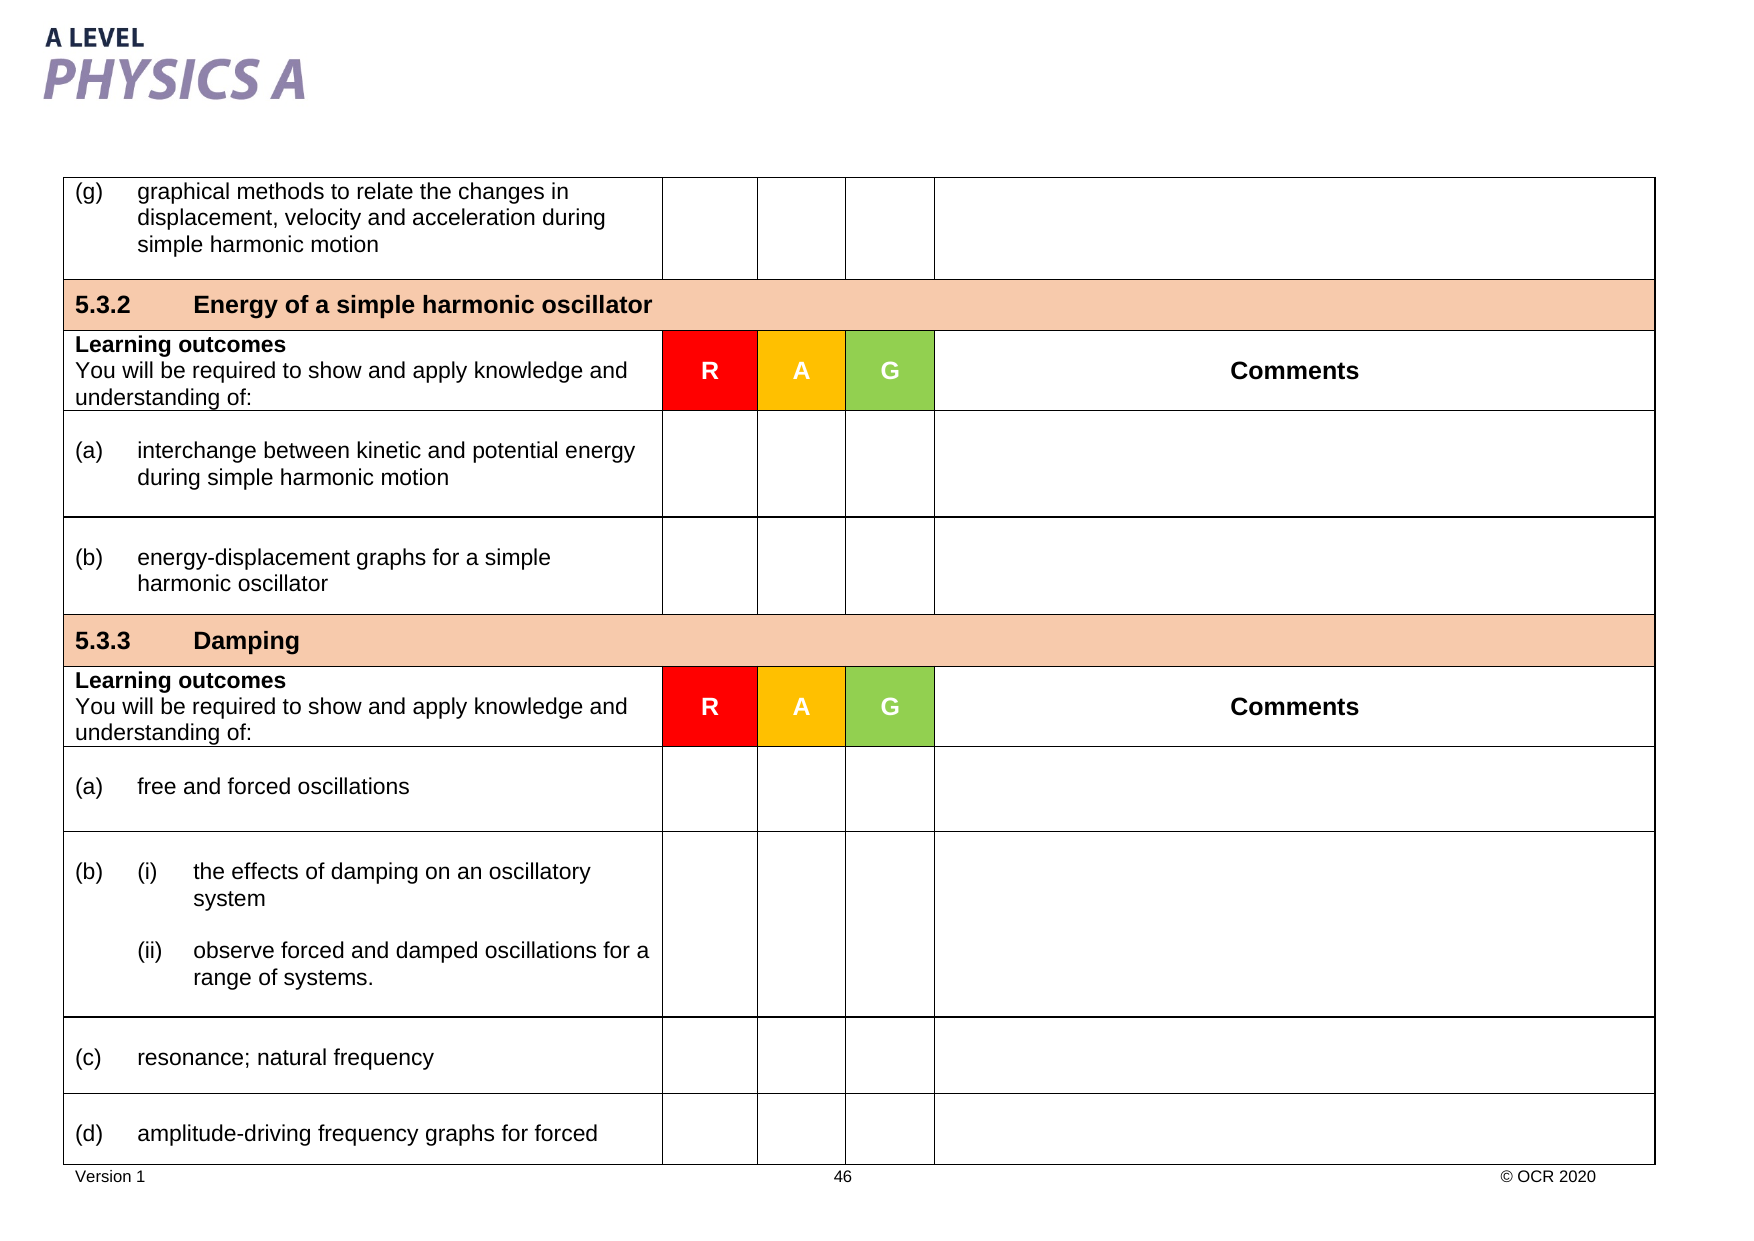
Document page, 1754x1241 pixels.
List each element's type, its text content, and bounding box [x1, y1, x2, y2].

table_cell (a) free and forced oscillations [64, 747, 662, 831]
table_cell [663, 518, 757, 614]
table_cell [846, 1094, 934, 1164]
table_cell Comments [935, 667, 1654, 746]
table_cell A [758, 667, 845, 746]
table_cell [758, 832, 845, 1016]
table_cell [758, 178, 845, 278]
table_cell [846, 518, 934, 614]
table_cell [846, 747, 934, 831]
table_cell [663, 1094, 757, 1164]
table_cell R [663, 331, 757, 410]
table_cell [663, 832, 757, 1016]
table_cell [846, 1018, 934, 1092]
table_cell [935, 1018, 1654, 1092]
table_cell [758, 1094, 845, 1164]
table_cell (c) resonance; natural frequency [64, 1018, 662, 1092]
picture [0, 0, 1749, 175]
table_cell [758, 518, 845, 614]
table_cell [758, 1018, 845, 1092]
table_cell 5.3.3 Damping [64, 615, 1654, 666]
table_cell A [758, 331, 845, 410]
table_cell (g) graphical methods to relate the changes in displacement, velocity and acceleration during simple harmonic motion [64, 178, 662, 278]
table_cell [935, 832, 1654, 1016]
table_cell Learning outcomes You will be required to show and apply knowledge and understanding of: [64, 667, 662, 746]
table_cell [846, 411, 934, 516]
table_cell (a) interchange between kinetic and potential energy during simple harmonic motion [64, 411, 662, 516]
table_cell R [663, 667, 757, 746]
table_cell [758, 411, 845, 516]
table_cell [935, 747, 1654, 831]
table_cell [935, 518, 1654, 614]
table_cell [935, 178, 1654, 278]
table_cell [846, 832, 934, 1016]
table_cell (b) energy-displacement graphs for a simple harmonic oscillator [64, 518, 662, 614]
table_cell [758, 747, 845, 831]
table_cell [663, 178, 757, 278]
table_cell Learning outcomes You will be required to show and apply knowledge and understanding of: [64, 331, 662, 410]
table_cell (b) (i) the effects of damping on an oscillatory system (ii) observe forced and damped oscillations for a range of systems. [64, 832, 662, 1016]
table_cell 5.3.2 Energy of a simple harmonic oscillator [64, 280, 1654, 330]
table_cell (d) amplitude-driving frequency graphs for forced oscillators [64, 1094, 662, 1164]
table_cell [663, 747, 757, 831]
table_cell Comments [935, 331, 1654, 410]
table_cell [935, 411, 1654, 516]
table_cell G [846, 331, 934, 410]
table_cell G [846, 667, 934, 746]
table_cell [663, 411, 757, 516]
table_cell [935, 1094, 1654, 1164]
table_cell [846, 178, 934, 278]
table_cell [663, 1018, 757, 1092]
